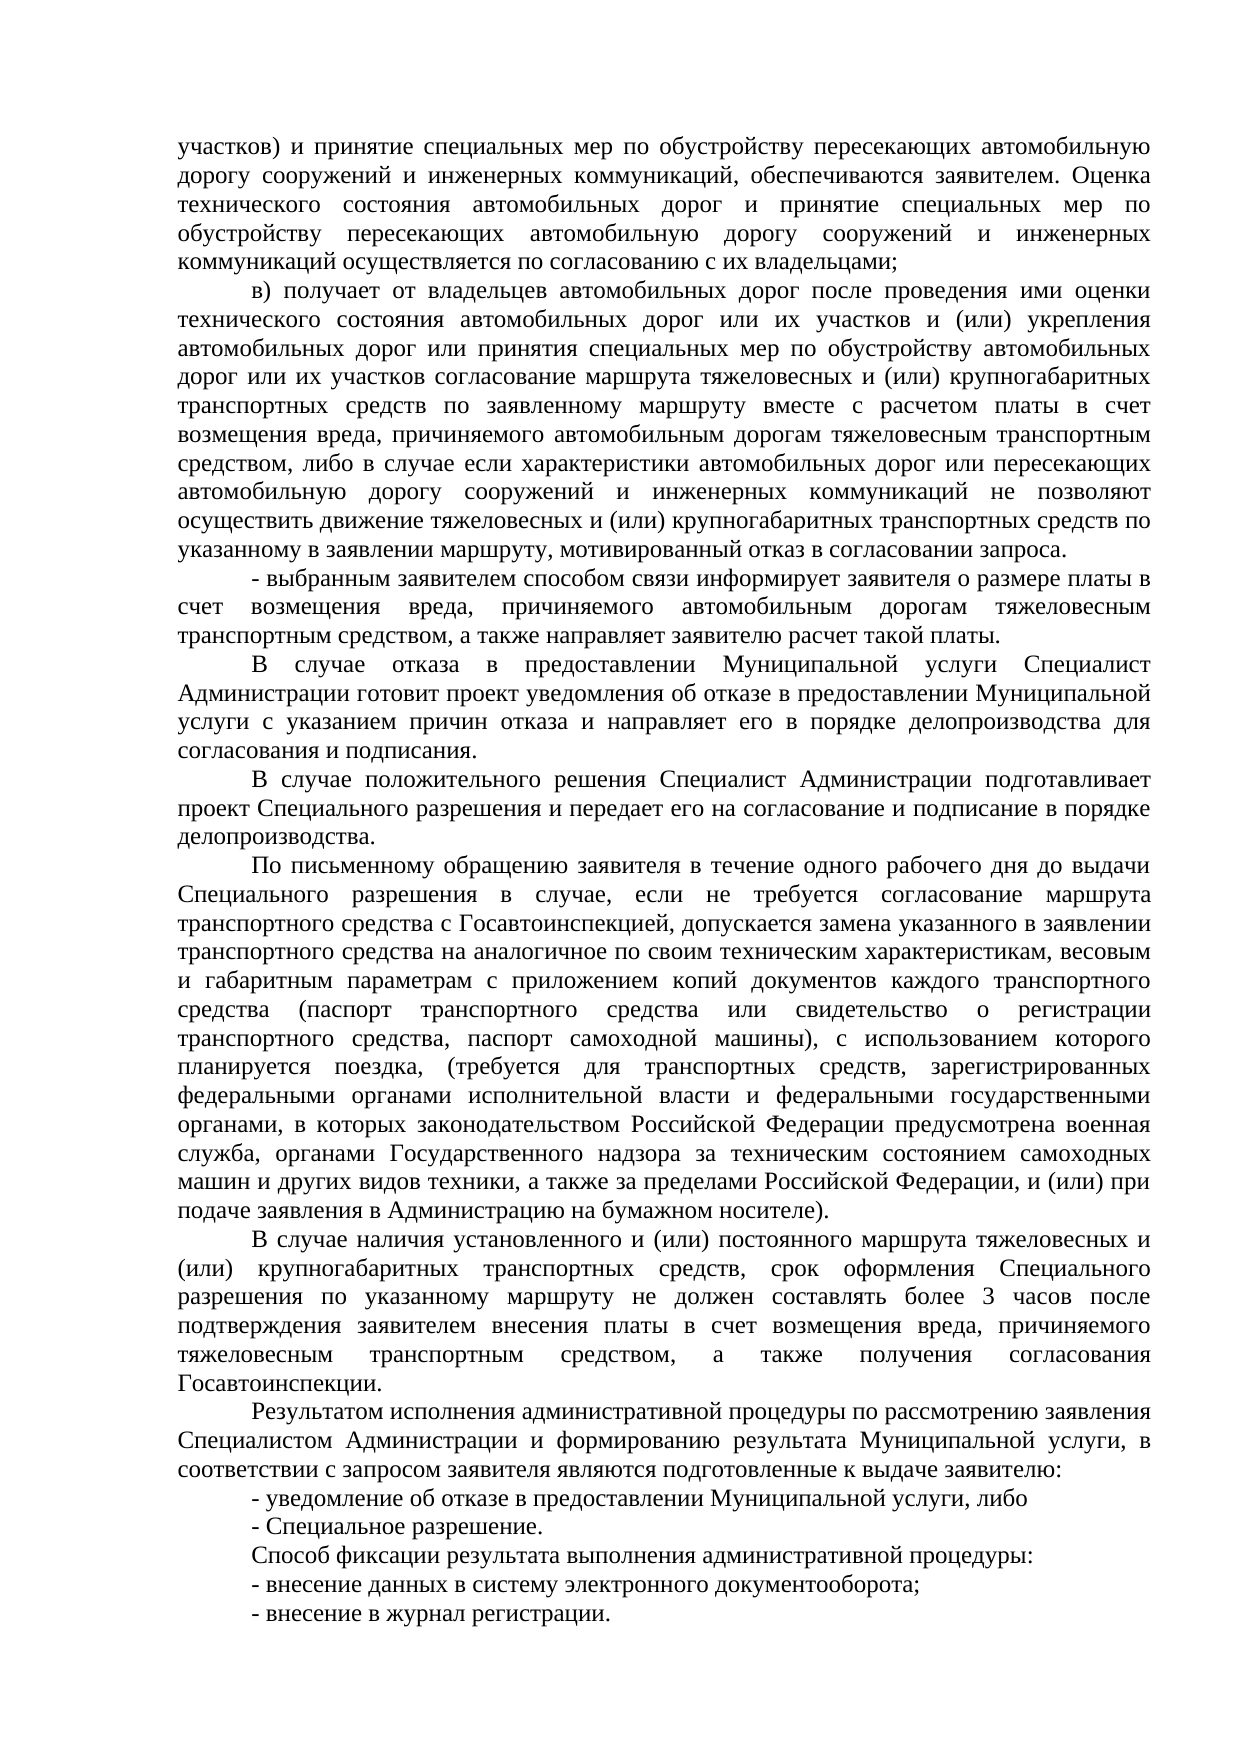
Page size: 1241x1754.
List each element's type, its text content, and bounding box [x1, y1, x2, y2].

text В случае положительного решения Специалист Администрации подготавливает проект Специального разрешения и передает его на согласование и подписание в порядке делопроизводства. [177, 764, 1152, 850]
text - Специальное разрешение. [177, 1511, 1152, 1540]
text в) получает от владельцев автомобильных дорог после проведения ими оценки технического состояния автомобильных дорог или их участков и (или) укрепления автомобильных дорог или принятия специальных мер по обустройству автомобильных дорог или их участков согласование маршрута тяжеловесных и (или) крупногабаритных транспортных средств по заявленному маршруту вместе с расчетом платы в счет возмещения вреда, причиняемого автомобильным дорогам тяжеловесным транспортным средством, либо в случае если характеристики автомобильных дорог или пересекающих автомобильную дорогу сооружений и инженерных коммуникаций не позволяют осуществить движение тяжеловесных и (или) крупногабаритных транспортных средств по указанному в заявлении маршруту, мотивированный отказ в согласовании запроса. [177, 275, 1152, 563]
text - внесение в журнал регистрации. [177, 1598, 1152, 1626]
text - выбранным заявителем способом связи информирует заявителя о размере платы в счет возмещения вреда, причиняемого автомобильным дорогам тяжеловесным транспортным средством, а также направляет заявителю расчет такой платы. [177, 563, 1152, 649]
text В случае наличия установленного и (или) постоянного маршрута тяжеловесных и (или) крупногабаритных транспортных средств, срок оформления Специального разрешения по указанному маршруту не должен составлять более 3 часов после подтверждения заявителем внесения платы в счет возмещения вреда, причиняемого тяжеловесным транспортным средством, а также получения согласования Госавтоинспекции. [177, 1224, 1152, 1396]
text - уведомление об отказе в предоставлении Муниципальной услуги, либо [177, 1483, 1152, 1511]
text - внесение данных в систему электронного документооборота; [177, 1569, 1152, 1598]
text Результатом исполнения административной процедуры по рассмотрению заявления Специалистом Администрации и формированию результата Муниципальной услуги, в соответствии с запросом заявителя являются подготовленные к выдаче заявителю: [177, 1396, 1152, 1483]
text Способ фиксации результата выполнения административной процедуры: [177, 1540, 1152, 1569]
text По письменному обращению заявителя в течение одного рабочего дня до выдачи Специального разрешения в случае, если не требуется согласование маршрута транспортного средства с Госавтоинспекцией, допускается замена указанного в заявлении транспортного средства на аналогичное по своим техническим характеристикам, весовым и габаритным параметрам с приложением копий документов каждого транспортного средства (паспорт транспортного средства или свидетельство о регистрации транспортного средства, паспорт самоходной машины), с использованием которого планируется поездка, (требуется для транспортных средств, зарегистрированных федеральными органами исполнительной власти и федеральными государственными органами, в которых законодательством Российской Федерации предусмотрена военная служба, органами Государственного надзора за техническим состоянием самоходных машин и других видов техники, а также за пределами Российской Федерации, и (или) при подаче заявления в Администрацию на бумажном носителе). [177, 850, 1152, 1224]
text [177, 131, 1152, 275]
text В случае отказа в предоставлении Муниципальной услуги Специалист Администрации готовит проект уведомления об отказе в предоставлении Муниципальной услуги с указанием причин отказа и направляет его в порядке делопроизводства для согласования и подписания. [177, 649, 1152, 764]
